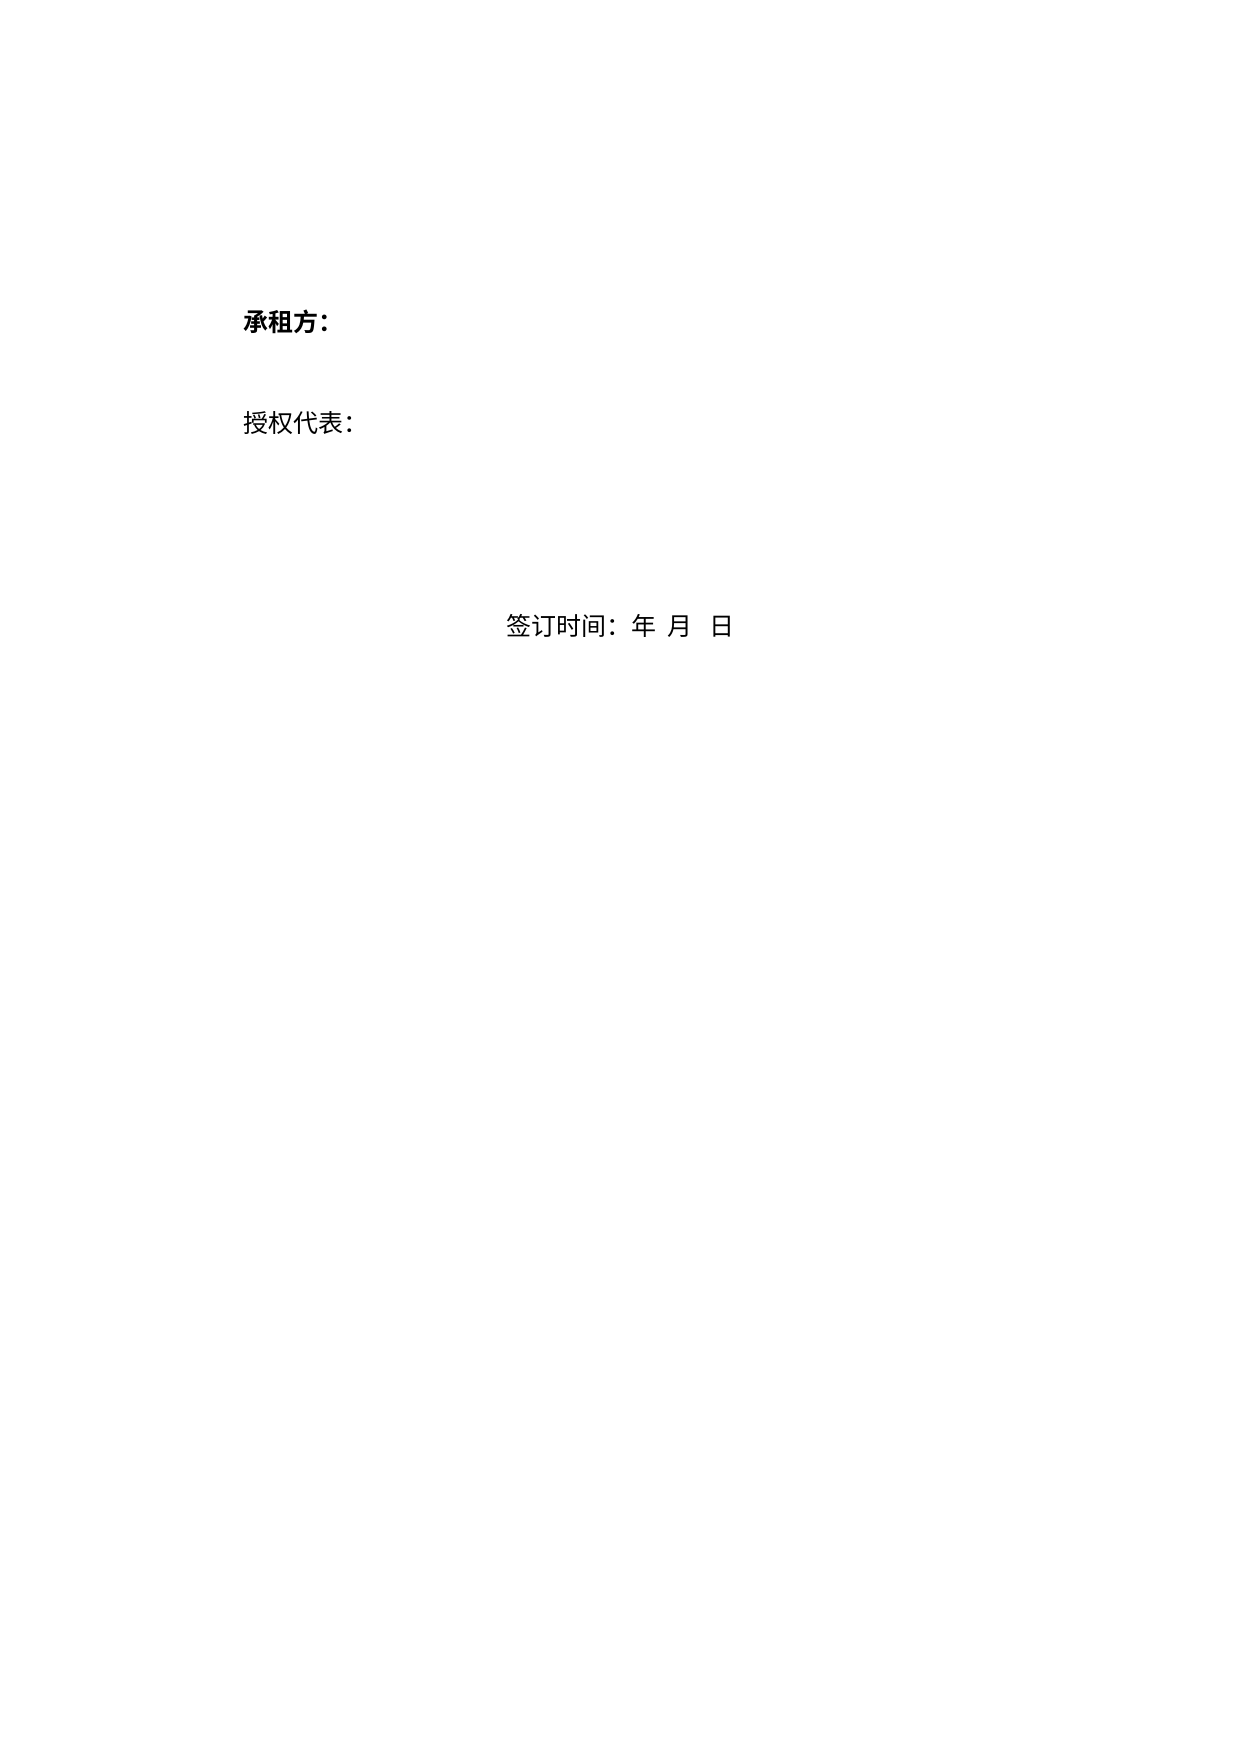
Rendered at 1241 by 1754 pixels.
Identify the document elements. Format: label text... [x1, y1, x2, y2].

text 签订时间：年 月 日 [187, 592, 1053, 657]
text 授权代表： [187, 389, 1053, 454]
text 承租方： [187, 288, 1053, 353]
